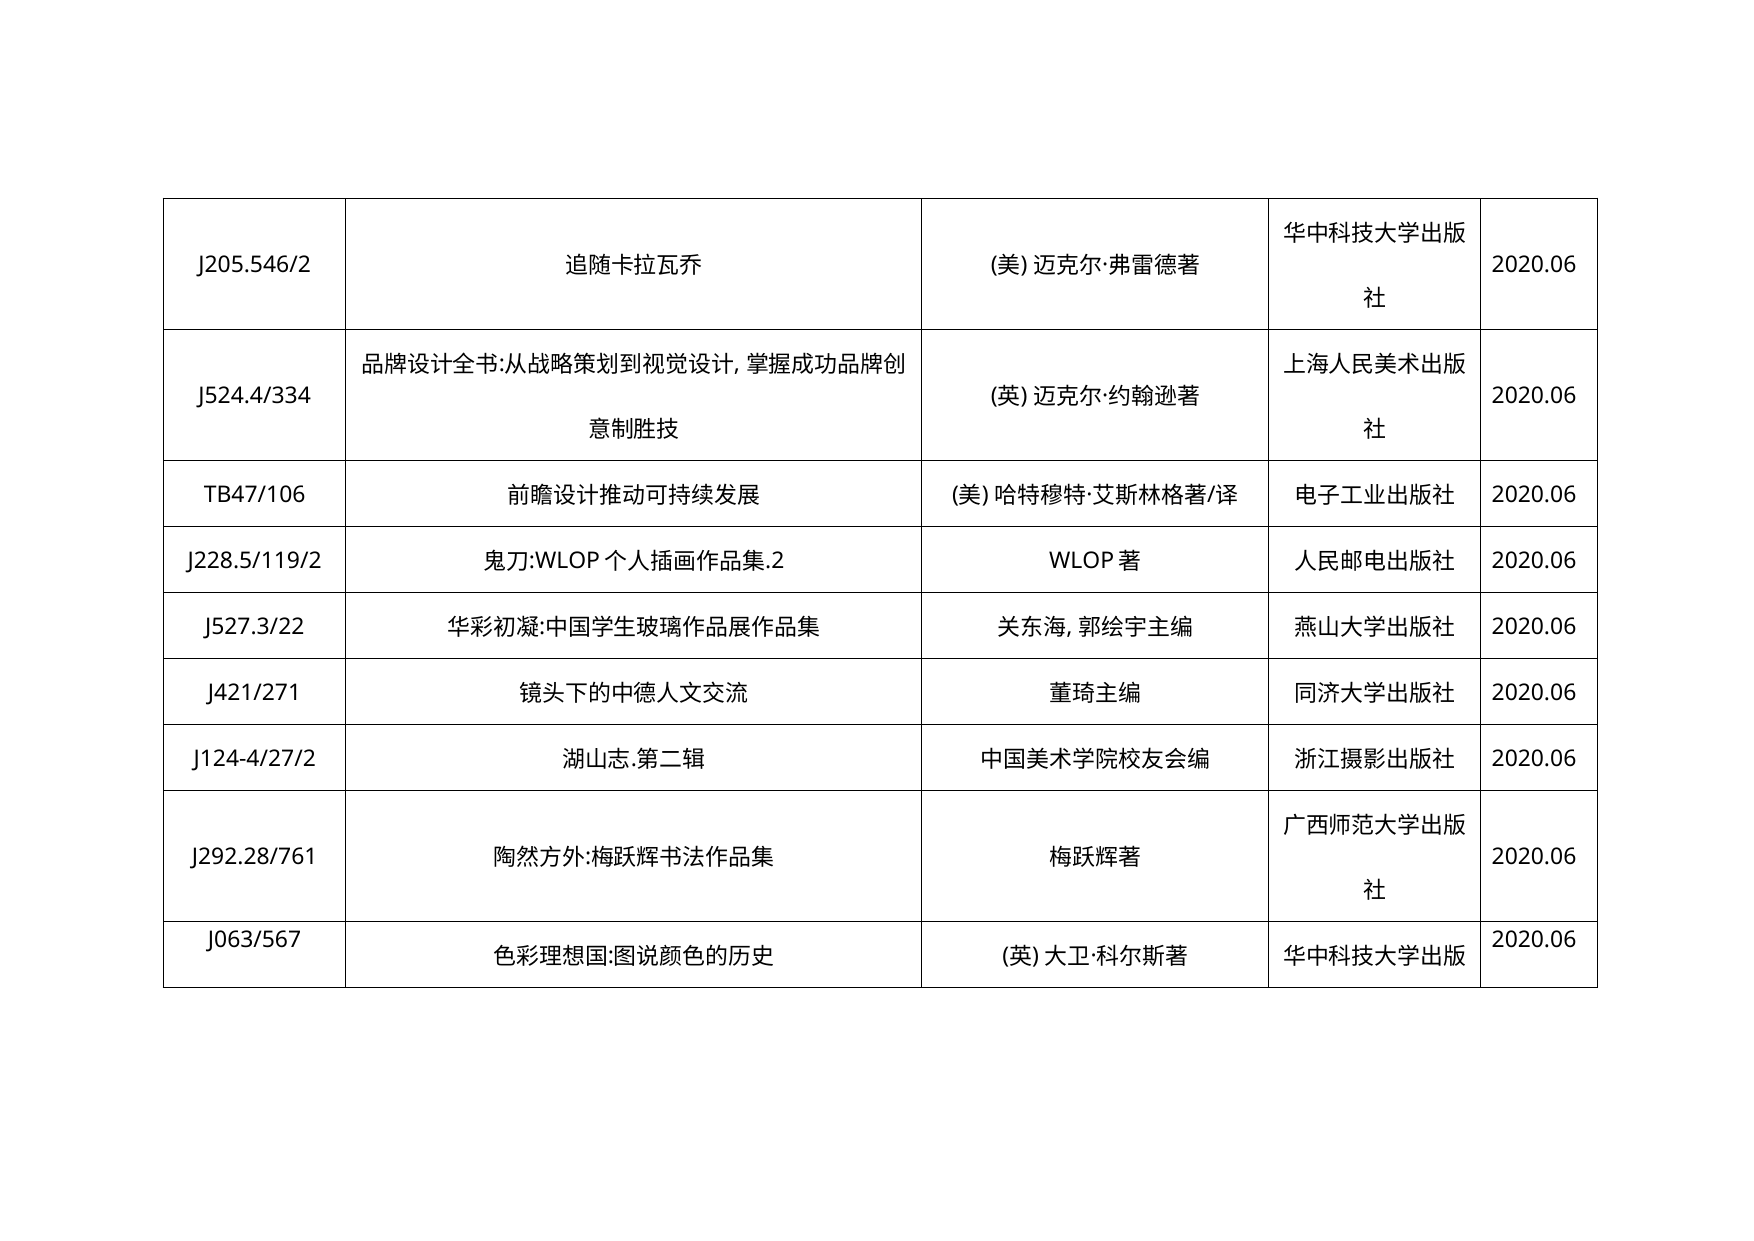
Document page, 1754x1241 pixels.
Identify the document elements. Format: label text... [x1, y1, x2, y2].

table_cell J205.546/2 [164, 199, 345, 329]
table_cell 2020.06 [1481, 725, 1597, 790]
table_cell (美) 迈克尔·弗雷德著 [922, 199, 1268, 329]
table_cell (英) 大卫·科尔斯著 [922, 922, 1268, 987]
table_cell 华中科技大学出版社 [1269, 922, 1480, 987]
table_cell 前瞻设计推动可持续发展 [346, 461, 921, 526]
table_cell J063/567 [164, 922, 345, 987]
table_cell (英) 迈克尔·约翰逊著 [922, 330, 1268, 460]
table_cell 人民邮电出版社 [1269, 527, 1480, 592]
table_cell J228.5/119/2 [164, 527, 345, 592]
table_cell J421/271 [164, 659, 345, 724]
table_cell 广西师范大学出版社 [1269, 791, 1480, 921]
table_cell 2020.06 [1481, 659, 1597, 724]
table_cell 同济大学出版社 [1269, 659, 1480, 724]
table_cell 浙江摄影出版社 [1269, 725, 1480, 790]
table_cell 鬼刀:WLOP个人插画作品集.2 [346, 527, 921, 592]
table_cell 2020.06 [1481, 922, 1597, 987]
table_cell 色彩理想国:图说颜色的历史 [346, 922, 921, 987]
table_cell J292.28/761 [164, 791, 345, 921]
table_cell TB47/106 [164, 461, 345, 526]
table_cell 2020.06 [1481, 593, 1597, 658]
table_cell WLOP著 [922, 527, 1268, 592]
table_cell J527.3/22 [164, 593, 345, 658]
table_cell 华中科技大学出版社 [1269, 199, 1480, 329]
table_cell 电子工业出版社 [1269, 461, 1480, 526]
table_cell 湖山志.第二辑 [346, 725, 921, 790]
table_cell 燕山大学出版社 [1269, 593, 1480, 658]
table_cell 追随卡拉瓦乔 [346, 199, 921, 329]
table_cell 2020.06 [1481, 791, 1597, 921]
table_cell 2020.06 [1481, 199, 1597, 329]
table_cell 关东海, 郭绘宇主编 [922, 593, 1268, 658]
table_cell (美) 哈特穆特·艾斯林格著/译 [922, 461, 1268, 526]
table_cell J124-4/27/2 [164, 725, 345, 790]
table_cell 2020.06 [1481, 330, 1597, 460]
table_cell 梅跃辉著 [922, 791, 1268, 921]
table_cell 品牌设计全书:从战略策划到视觉设计, 掌握成功品牌创意制胜技 [346, 330, 921, 460]
table_cell J524.4/334 [164, 330, 345, 460]
table_cell 2020.06 [1481, 527, 1597, 592]
table_cell 中国美术学院校友会编 [922, 725, 1268, 790]
table_cell 镜头下的中德人文交流 [346, 659, 921, 724]
table_cell 2020.06 [1481, 461, 1597, 526]
table_cell 华彩初凝:中国学生玻璃作品展作品集 [346, 593, 921, 658]
table_cell 上海人民美术出版社 [1269, 330, 1480, 460]
table_cell 陶然方外:梅跃辉书法作品集 [346, 791, 921, 921]
table_cell 董琦主编 [922, 659, 1268, 724]
